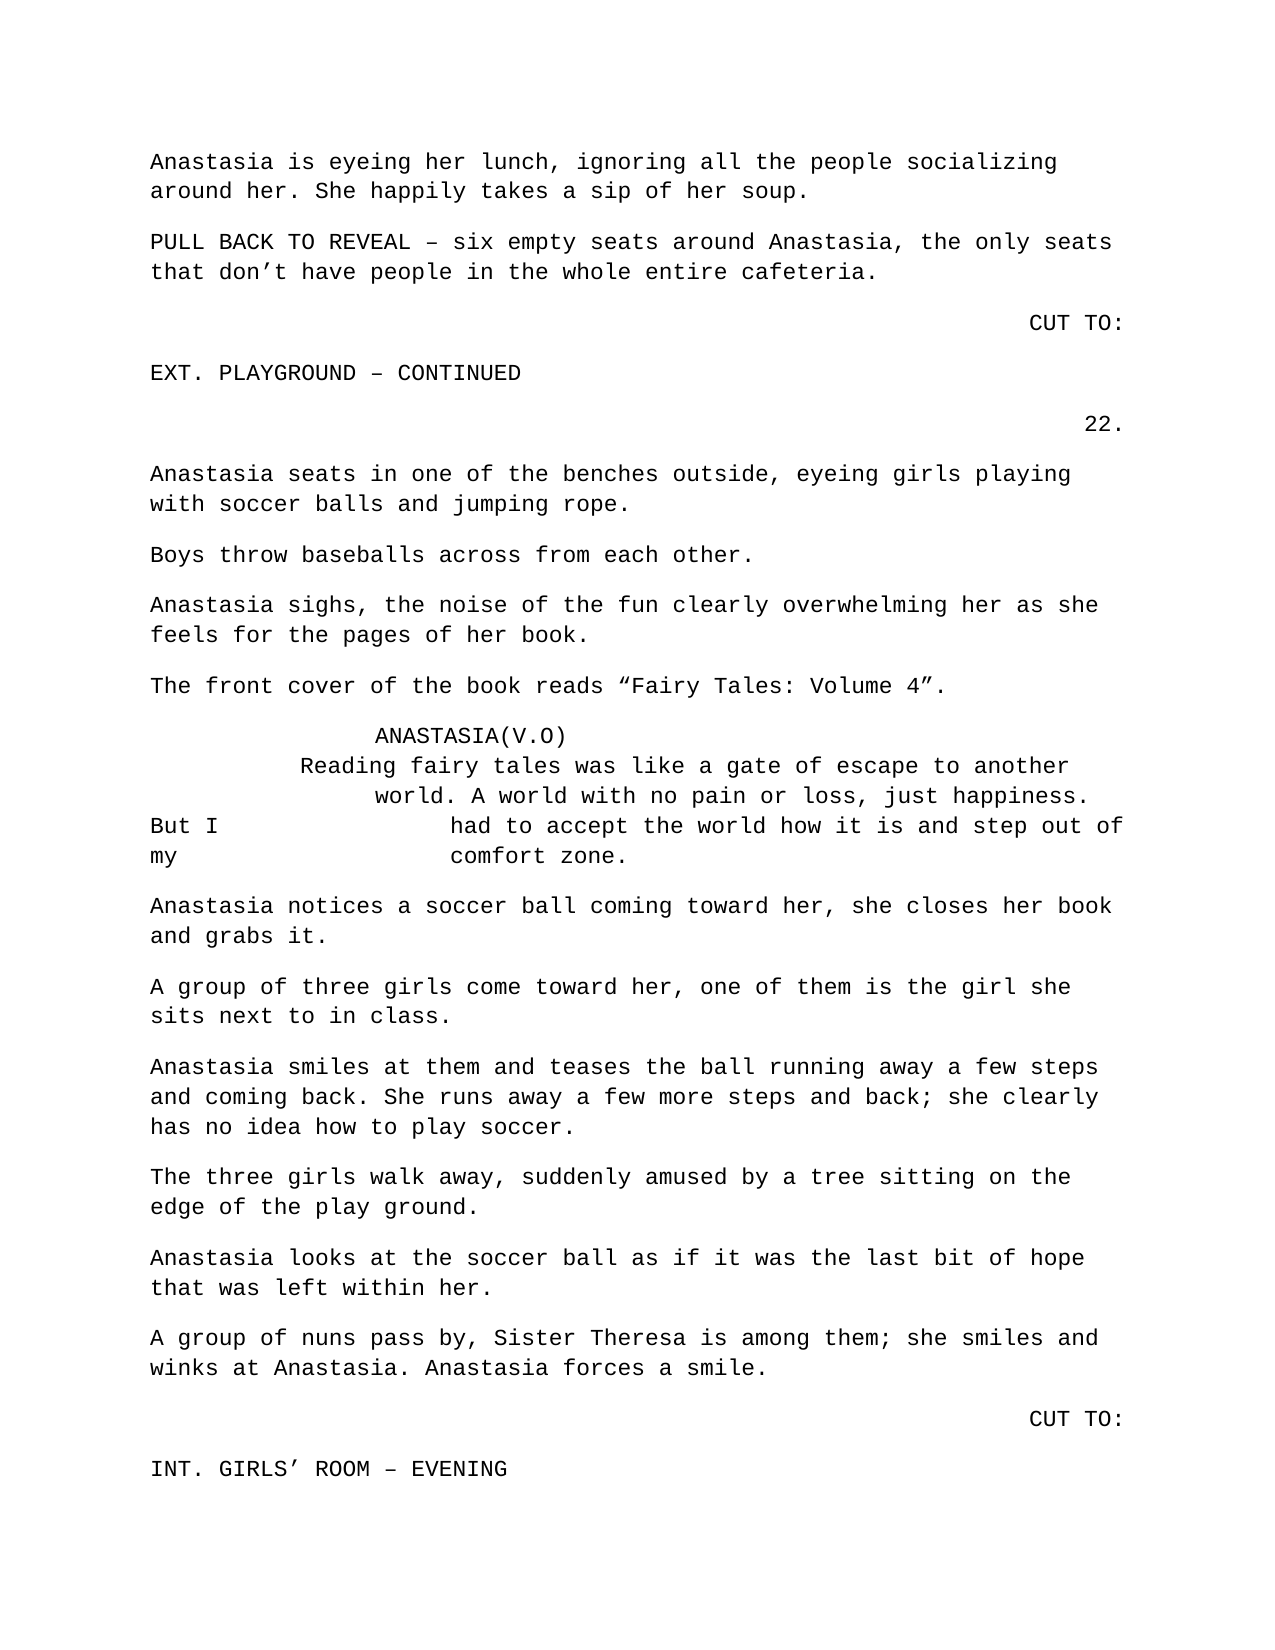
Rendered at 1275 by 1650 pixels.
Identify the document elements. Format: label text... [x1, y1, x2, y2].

text A group of nuns pass by, Sister Theresa is among them; she smiles and winks at Anastasia. Anastasia forces a smile. [150, 1326, 1125, 1382]
text Anastasia sighs, the noise of the fun clearly overwhelming her as she feels for the pages of her book. [150, 594, 1125, 649]
text ANASTASIA(V.O) Reading fairy tales was like a gate of escape to another world. A world with no pain or loss, just happiness. But I had to accept the world how it is and step out of my comfort zone. [150, 725, 1125, 870]
text CUT TO: [150, 1407, 1125, 1433]
text INT. GIRLS’ ROOM – EVENING [150, 1457, 1125, 1483]
text Anastasia seats in one of the benches outside, eyeing girls playing with soccer balls and jumping rope. [150, 463, 1125, 518]
text 22. [150, 412, 1125, 438]
text The three girls walk away, suddenly amused by a tree sitting on the edge of the play ground. [150, 1166, 1125, 1221]
text PULL BACK TO REVEAL – six empty seats around Anastasia, the only seats that don’t have people in the whole entire cafeteria. [150, 230, 1125, 286]
text The front cover of the book reads “Fairy Tales: Volume 4”. [150, 674, 1125, 700]
text Boys throw baseballs across from each other. [150, 543, 1125, 569]
text Anastasia looks at the soccer ball as if it was the last bit of hope that was left within her. [150, 1246, 1125, 1302]
text Anastasia is eyeing her lunch, ignoring all the people socializing around her. She happily takes a sip of her soup. [150, 150, 1125, 206]
text CUT TO: [150, 311, 1125, 337]
text A group of three girls come toward her, one of them is the girl she sits next to in class. [150, 975, 1125, 1031]
text Anastasia notices a soccer ball coming toward her, she closes her book and grabs it. [150, 894, 1125, 950]
text EXT. PLAYGROUND – CONTINUED [150, 361, 1125, 387]
text Anastasia smiles at them and teases the ball running away a few steps and coming back. She runs away a few more steps and back; she clearly has no idea how to play soccer. [150, 1055, 1125, 1141]
